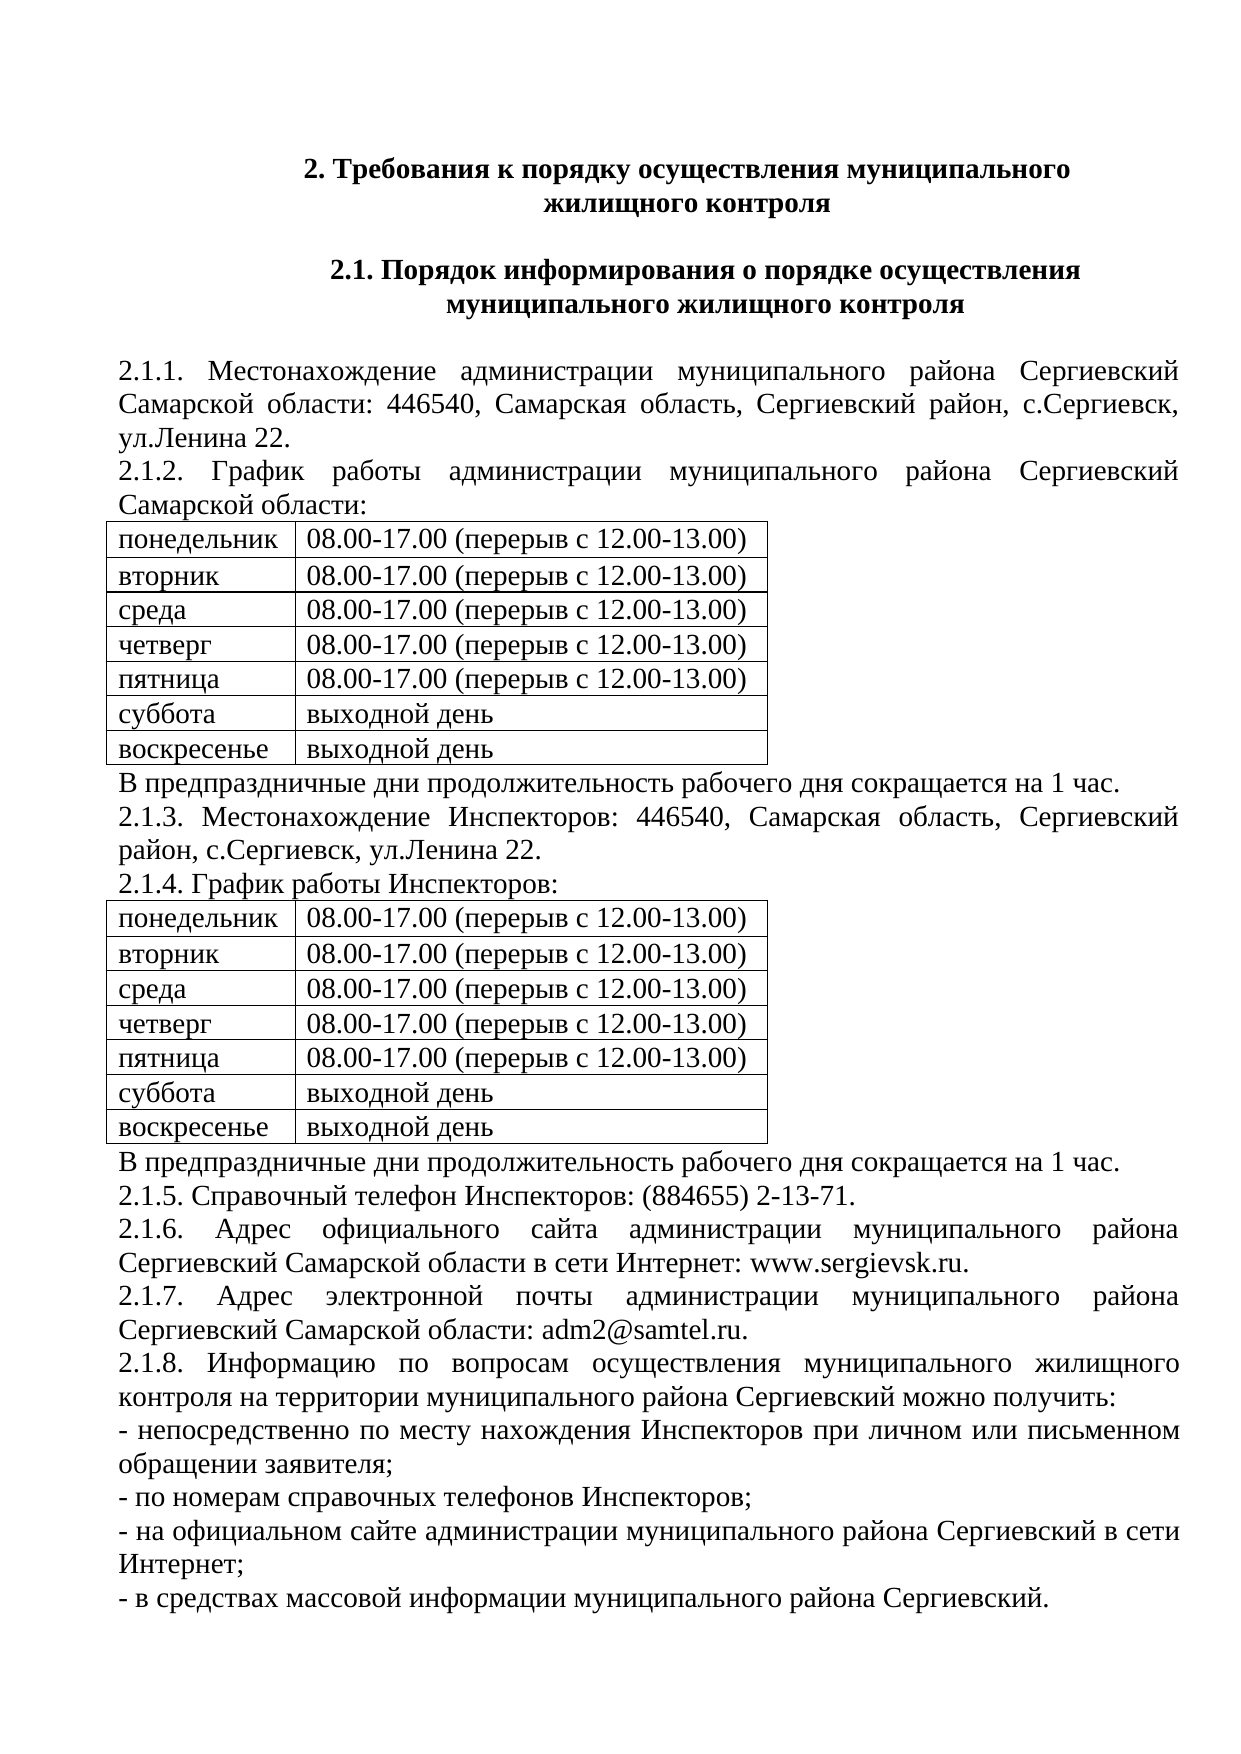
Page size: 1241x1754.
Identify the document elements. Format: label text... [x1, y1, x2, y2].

table_cell пятница [107, 1040, 295, 1074]
text 2.1.1. Местонахождение администрации муниципального района Сергиевский Самарской области: 446540, Самарская область, Сергиевский район, с.Сергиевск, ул.Ленина 22. [118, 353, 1180, 453]
table_header понедельник [107, 901, 295, 936]
table_cell 08.00-17.00 (перерыв с 12.00-13.00) [296, 627, 767, 661]
list - на официальном сайте администрации муниципального района Сергиевский в сети Интернет; [118, 1513, 1181, 1580]
table_cell 08.00-17.00 (перерыв с 12.00-13.00) [296, 971, 767, 1005]
text 2.1.4. График работы Инспекторов: [118, 866, 1180, 899]
table_cell вторник [107, 937, 295, 970]
list - непосредственно по месту нахождения Инспекторов при личном или письменном обращении заявителя; [118, 1412, 1181, 1479]
table_header понедельник [107, 522, 295, 557]
table_cell воскресенье [107, 1110, 295, 1143]
table_cell четверг [107, 1006, 295, 1039]
list жилищного контроля [193, 185, 1181, 219]
list В предпраздничные дни продолжительность рабочего дня сокращается на 1 час. [118, 1144, 1181, 1178]
table_header 08.00-17.00 (перерыв с 12.00-13.00) [296, 901, 767, 936]
table_cell 08.00-17.00 (перерыв с 12.00-13.00) [296, 662, 767, 695]
table_header 08.00-17.00 (перерыв с 12.00-13.00) [296, 522, 767, 557]
list - в средствах массовой информации муниципального района Сергиевский. [118, 1580, 1181, 1614]
list 2. Требования к порядку осуществления муниципального [193, 152, 1181, 185]
table_cell воскресенье [107, 731, 295, 764]
table_cell суббота [107, 1075, 295, 1108]
text 2.1.7. Адрес электронной почты администрации муниципального района Сергиевский Самарской области: adm2@samtel.ru. [118, 1278, 1180, 1345]
list 2.1.8. Информацию по вопросам осуществления муниципального жилищного контроля на территории муниципального района Сергиевский можно получить: [118, 1345, 1181, 1412]
text 2.1.3. Местонахождение Инспекторов: 446540, Самарская область, Сергиевский район, с.Сергиевск, ул.Ленина 22. [118, 799, 1180, 866]
list - по номерам справочных телефонов Инспекторов; [118, 1479, 1181, 1513]
table_cell выходной день [296, 696, 767, 730]
table_cell выходной день [296, 1075, 767, 1108]
table_cell среда [107, 971, 295, 1005]
list 2.1. Порядок информирования о порядке осуществления муниципального жилищного контроля [229, 252, 1181, 319]
table_cell 08.00-17.00 (перерыв с 12.00-13.00) [296, 558, 767, 591]
text 2.1.2. График работы администрации муниципального района Сергиевский Самарской области: [118, 453, 1180, 521]
text 2.1.5. Справочный телефон Инспекторов: (884655) 2-13-71. [118, 1178, 1180, 1211]
table_cell 08.00-17.00 (перерыв с 12.00-13.00) [296, 937, 767, 970]
table_cell суббота [107, 696, 295, 730]
table_cell 08.00-17.00 (перерыв с 12.00-13.00) [296, 1006, 767, 1039]
table_cell среда [107, 593, 295, 626]
table_cell вторник [107, 558, 295, 591]
table_cell выходной день [296, 731, 767, 764]
table_cell выходной день [296, 1110, 767, 1143]
table_cell четверг [107, 627, 295, 661]
text 2.1.6. Адрес официального сайта администрации муниципального района Сергиевский Самарской области в сети Интернет: www.sergievsk.ru. [118, 1211, 1180, 1278]
table_cell пятница [107, 662, 295, 695]
table_cell 08.00-17.00 (перерыв с 12.00-13.00) [296, 593, 767, 626]
list В предпраздничные дни продолжительность рабочего дня сокращается на 1 час. [118, 765, 1181, 799]
table_cell 08.00-17.00 (перерыв с 12.00-13.00) [296, 1040, 767, 1074]
